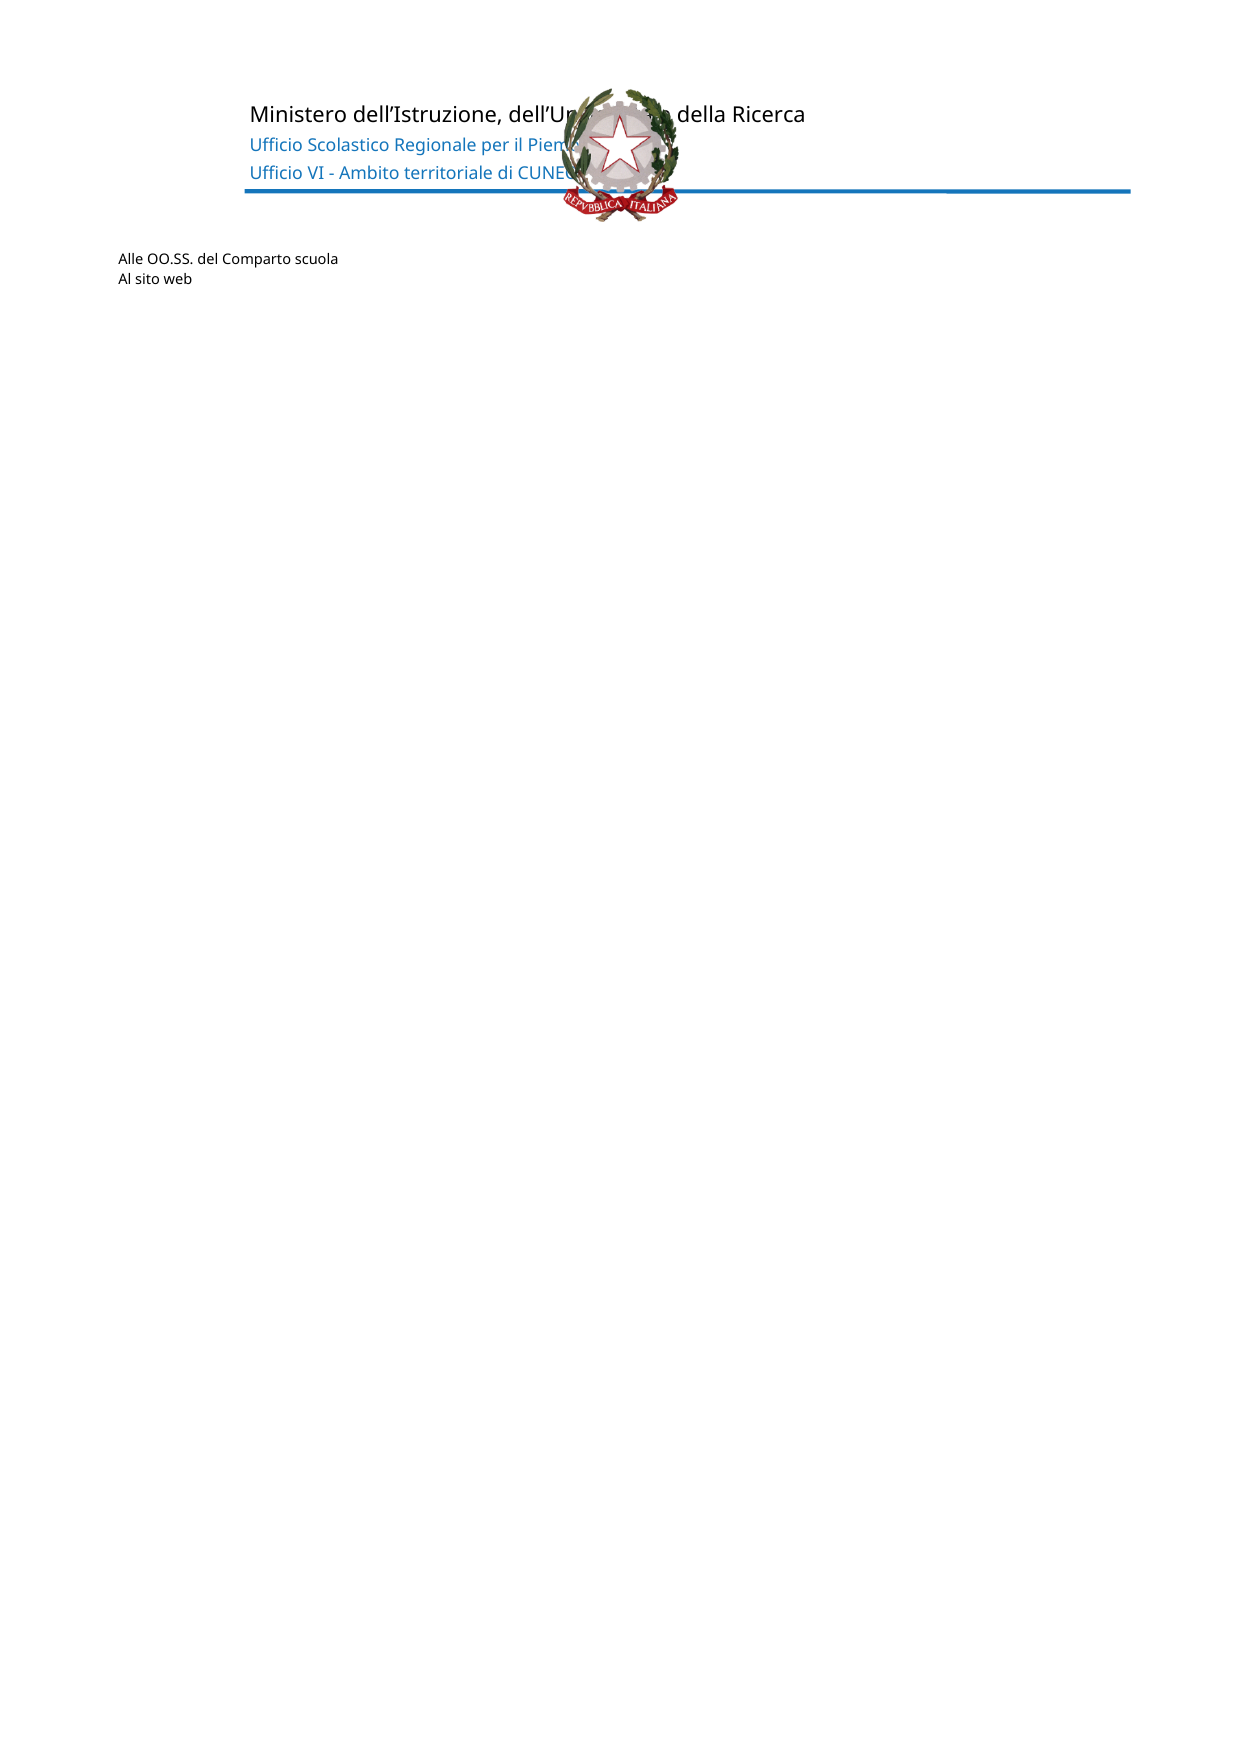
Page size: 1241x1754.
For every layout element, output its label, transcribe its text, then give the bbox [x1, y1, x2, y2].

picture [561, 88, 679, 222]
text Al sito web [118, 269, 1122, 288]
text Alle OO.SS. del Comparto scuola [118, 249, 1122, 269]
